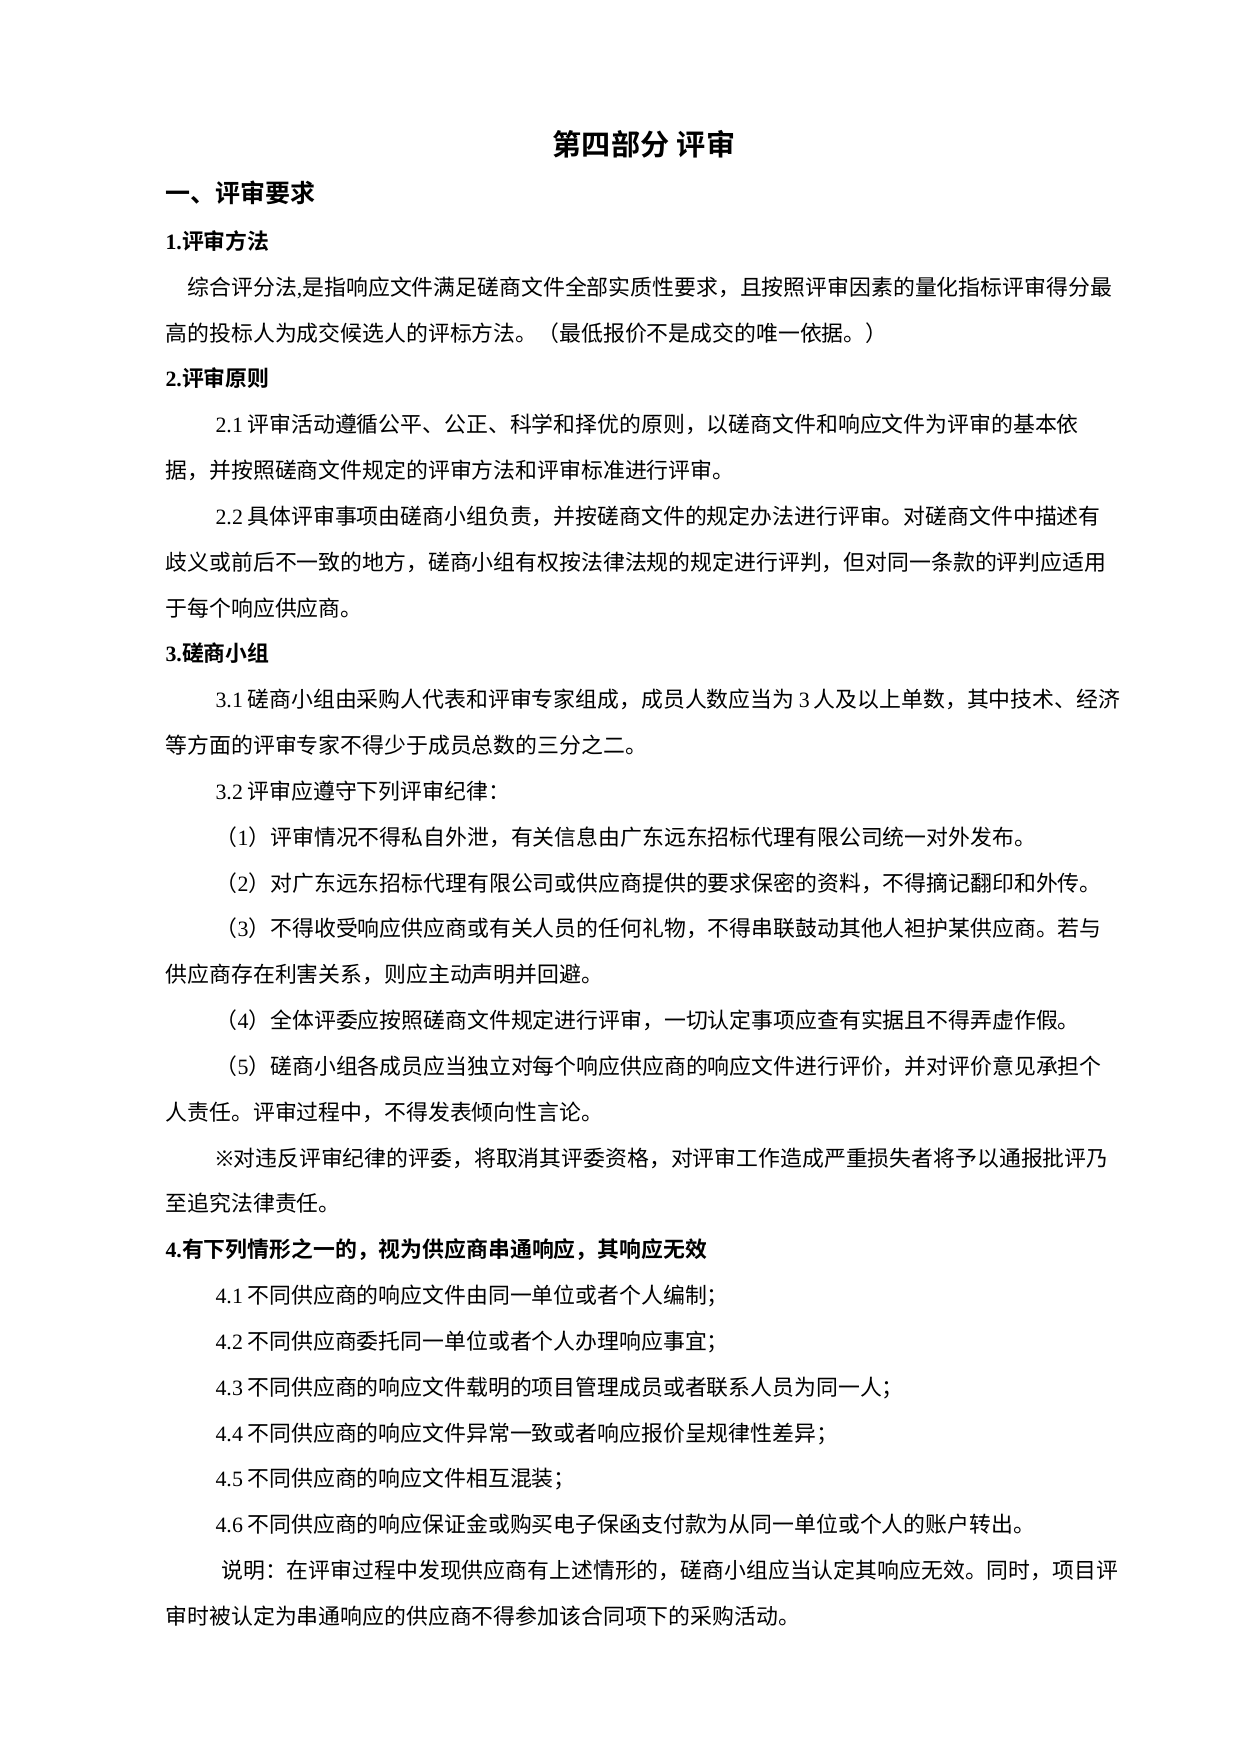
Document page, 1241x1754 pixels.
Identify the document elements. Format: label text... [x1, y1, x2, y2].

text 4.6不同供应商的响应保证金或购买电子保函支付款为从同一单位或个人的账户转出。 [165, 1493, 1122, 1539]
text 第四部分 评审 [165, 118, 1122, 164]
text ※对违反评审纪律的评委，将取消其评委资格，对评审工作造成严重损失者将予以通报批评乃至追究法律责任。 [165, 1126, 1122, 1218]
text 3.2评审应遵守下列评审纪律： [165, 760, 1122, 806]
text （4）全体评委应按照磋商文件规定进行评审，一切认定事项应查有实据且不得弄虚作假。 [165, 989, 1122, 1035]
text 4.有下列情形之一的，视为供应商串通响应，其响应无效 [165, 1218, 1122, 1264]
text 4.1不同供应商的响应文件由同一单位或者个人编制； [165, 1264, 1122, 1310]
text 2.2具体评审事项由磋商小组负责，并按磋商文件的规定办法进行评审。对磋商文件中描述有歧义或前后不一致的地方，磋商小组有权按法律法规的规定进行评判，但对同一条款的评判应适用于每个响应供应商。 [165, 485, 1122, 622]
text 说明：在评审过程中发现供应商有上述情形的，磋商小组应当认定其响应无效。同时，项目评审时被认定为串通响应的供应商不得参加该合同项下的采购活动。 [165, 1539, 1122, 1631]
text 1.评审方法 [165, 210, 1122, 256]
text 2.1评审活动遵循公平、公正、科学和择优的原则，以磋商文件和响应文件为评审的基本依据，并按照磋商文件规定的评审方法和评审标准进行评审。 [165, 393, 1122, 485]
text 4.5不同供应商的响应文件相互混装； [165, 1447, 1122, 1493]
text 4.2不同供应商委托同一单位或者个人办理响应事宜； [165, 1310, 1122, 1356]
text 综合评分法,是指响应文件满足磋商文件全部实质性要求，且按照评审因素的量化指标评审得分最高的投标人为成交候选人的评标方法。（最低报价不是成交的唯一依据。） [165, 256, 1122, 347]
text 4.3不同供应商的响应文件载明的项目管理成员或者联系人员为同一人； [165, 1356, 1122, 1401]
text 2.评审原则 [165, 347, 1122, 393]
text （5）磋商小组各成员应当独立对每个响应供应商的响应文件进行评价，并对评价意见承担个人责任。评审过程中，不得发表倾向性言论。 [165, 1035, 1122, 1126]
text （1）评审情况不得私自外泄，有关信息由广东远东招标代理有限公司统一对外发布。 [165, 806, 1122, 851]
text （3）不得收受响应供应商或有关人员的任何礼物，不得串联鼓动其他人袒护某供应商。若与供应商存在利害关系，则应主动声明并回避。 [165, 897, 1122, 989]
text 3.1磋商小组由采购人代表和评审专家组成，成员人数应当为3人及以上单数，其中技术、经济等方面的评审专家不得少于成员总数的三分之二。 [165, 668, 1122, 760]
text 3.磋商小组 [165, 622, 1122, 668]
text 一、评审要求 [165, 164, 1122, 210]
text 4.4不同供应商的响应文件异常一致或者响应报价呈规律性差异； [165, 1401, 1122, 1447]
text （2）对广东远东招标代理有限公司或供应商提供的要求保密的资料，不得摘记翻印和外传。 [165, 851, 1122, 897]
